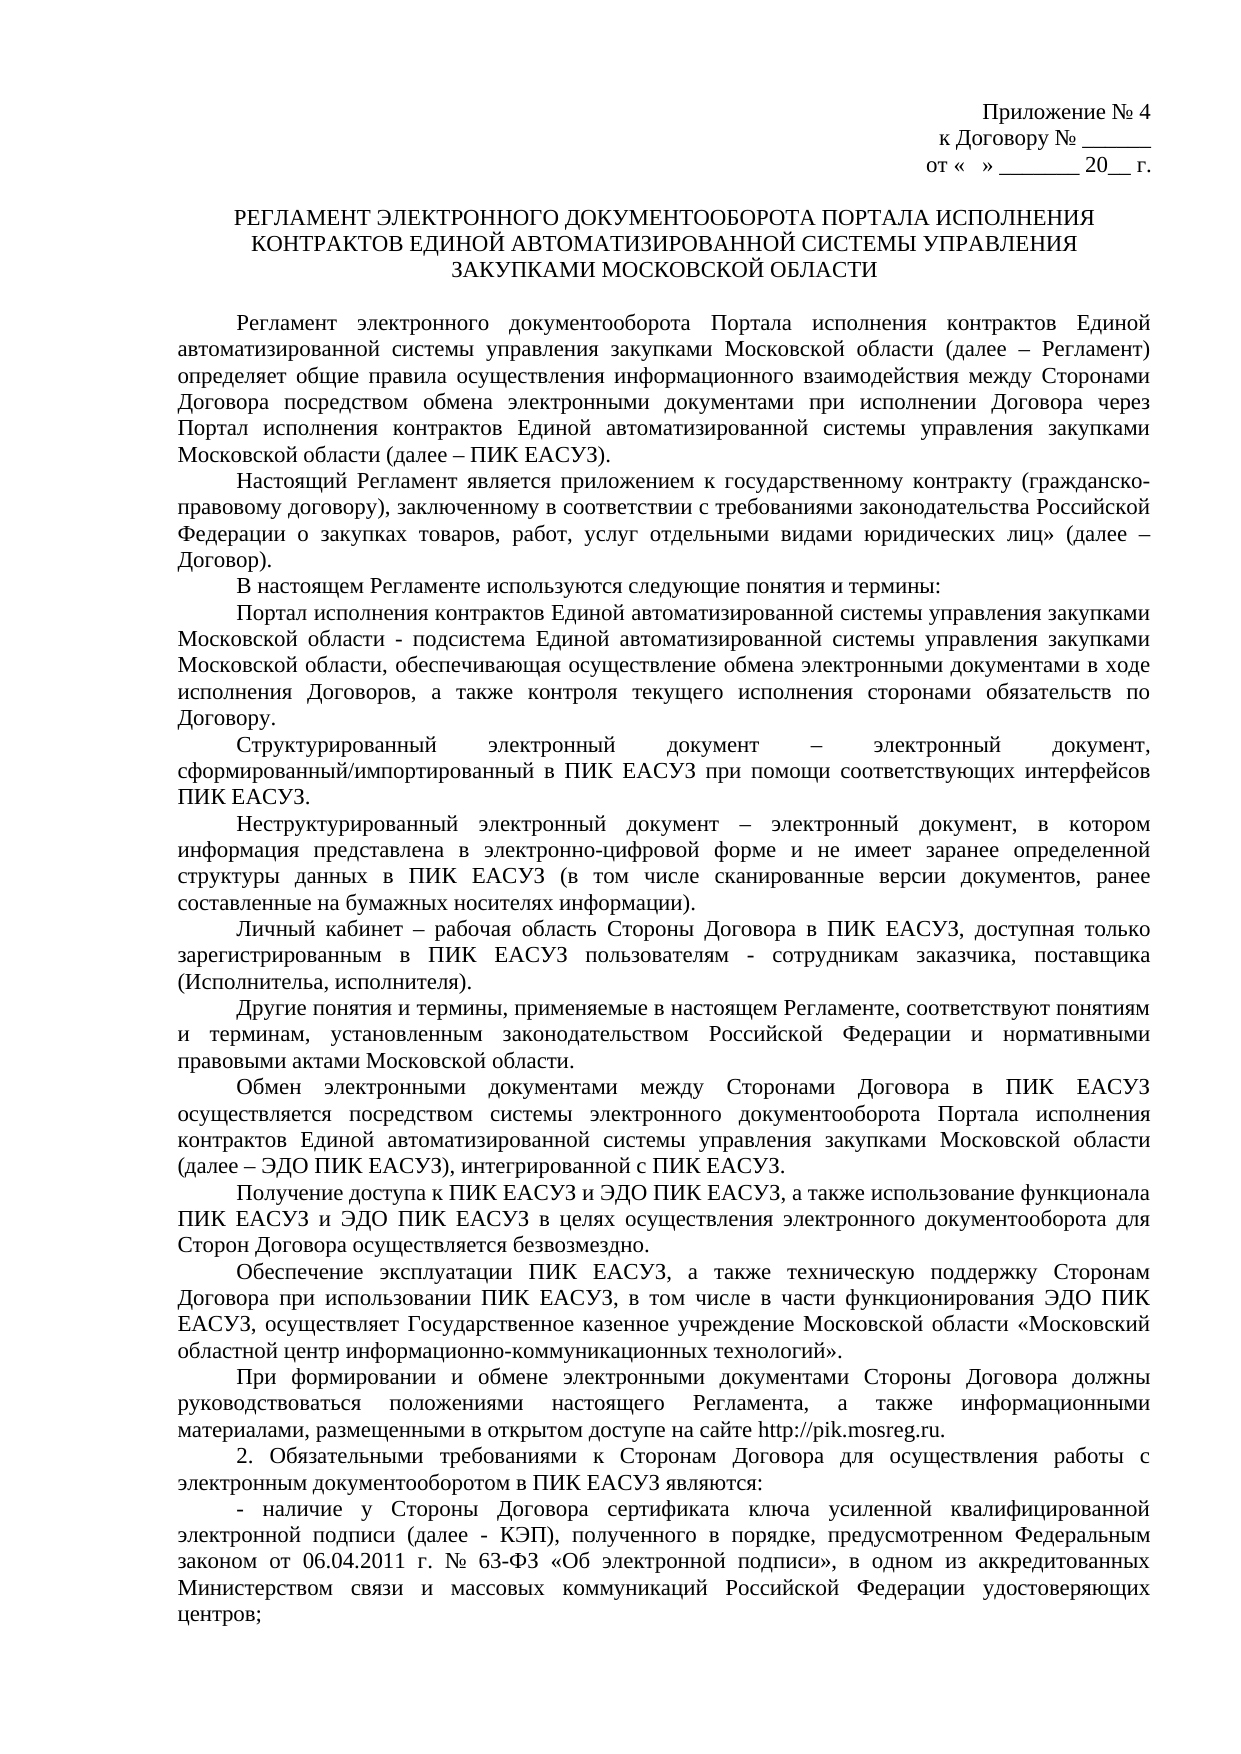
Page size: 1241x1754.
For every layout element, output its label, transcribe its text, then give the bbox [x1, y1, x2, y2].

text Структурированный электронный документ – электронный документ, сформированный/импортированный в ПИК ЕАСУЗ при помощи соответствующих интерфейсов ПИК ЕАСУЗ. [177, 731, 1152, 810]
list В настоящем Регламенте используются следующие понятия и термины: [177, 572, 1152, 599]
text Другие понятия и термины, применяемые в настоящем Регламенте, соответствуют понятиям и терминам, установленным законодательством Российской Федерации и нормативными правовыми актами Московской области. [177, 994, 1152, 1073]
list При формировании и обмене электронными документами Стороны Договора должны руководствоваться положениями настоящего Регламента, а также информационными материалами, размещенными в открытом доступе на сайте http://pik.mosreg.ru. [177, 1363, 1152, 1442]
list Обмен электронными документами между Сторонами Договора в ПИК ЕАСУЗ осуществляется посредством системы электронного документооборота Портала исполнения контрактов Единой автоматизированной системы управления закупками Московской области (далее – ЭДО ПИК ЕАСУЗ), интегрированной с ПИК ЕАСУЗ. [177, 1073, 1152, 1179]
text 2. Обязательными требованиями к Сторонам Договора для осуществления работы с электронным документооборотом в ПИК ЕАСУЗ являются: [177, 1442, 1152, 1495]
list Обеспечение эксплуатации ПИК ЕАСУЗ, а также техническую поддержку Сторонам Договора при использовании ПИК ЕАСУЗ, в том числе в части функционирования ЭДО ПИК ЕАСУЗ, осуществляет Государственное казенное учреждение Московской области «Московский областной центр информационно-коммуникационных технологий». [177, 1258, 1152, 1363]
text Неструктурированный электронный документ – электронный документ, в котором информация представлена в электронно-цифровой форме и не имеет заранее определенной структуры данных в ПИК ЕАСУЗ (в том числе сканированные версии документов, ранее составленные на бумажных носителях информации). [177, 810, 1152, 915]
text Приложение № 4 [177, 98, 1152, 124]
list Настоящий Регламент является приложением к государственному контракту (гражданско-правовому договору), заключенному в соответствии с требованиями законодательства Российской Федерации о закупках товаров, работ, услуг отдельными видами юридических лиц» (далее – Договор). [177, 467, 1152, 572]
text Личный кабинет – рабочая область Стороны Договора в ПИК ЕАСУЗ, доступная только зарегистрированным в ПИК ЕАСУЗ пользователям - сотрудникам заказчика, поставщика (Исполнительа, исполнителя). [177, 915, 1152, 994]
list Получение доступа к ПИК ЕАСУЗ и ЭДО ПИК ЕАСУЗ, а также использование функционала ПИК ЕАСУЗ и ЭДО ПИК ЕАСУЗ в целях осуществления электронного документооборота для Сторон Договора осуществляется безвозмездно. [177, 1179, 1152, 1258]
list Регламент электронного документооборота Портала исполнения контрактов Единой автоматизированной системы управления закупками Московской области (далее – Регламент) определяет общие правила осуществления информационного взаимодействия между Сторонами Договора посредством обмена электронными документами при исполнении Договора через Портал исполнения контрактов Единой автоматизированной системы управления закупками Московской области (далее – ПИК ЕАСУЗ). [177, 309, 1152, 467]
text РЕГЛАМЕНТ ЭЛЕКТРОННОГО ДОКУМЕНТООБОРОТА ПОРТАЛА ИСПОЛНЕНИЯ КОНТРАКТОВ ЕДИНОЙ АВТОМАТИЗИРОВАННОЙ СИСТЕМЫ УПРАВЛЕНИЯ ЗАКУПКАМИ МОСКОВСКОЙ ОБЛАСТИ [177, 203, 1152, 283]
text - наличие у Стороны Договора сертификата ключа усиленной квалифицированной электронной подписи (далее - КЭП), полученного в порядке, предусмотренном Федеральным законом от 06.04.2011 г. № 63-ФЗ «Об электронной подписи», в одном из аккредитованных Министерством связи и массовых коммуникаций Российской Федерации удостоверяющих центров; [177, 1495, 1152, 1627]
text от « » _______ 20__ г. [177, 151, 1152, 177]
text к Договору № ______ [177, 124, 1152, 151]
text Портал исполнения контрактов Единой автоматизированной системы управления закупками Московской области - подсистема Единой автоматизированной системы управления закупками Московской области, обеспечивающая осуществление обмена электронными документами в ходе исполнения Договоров, а также контроля текущего исполнения сторонами обязательств по Договору. [177, 599, 1152, 731]
